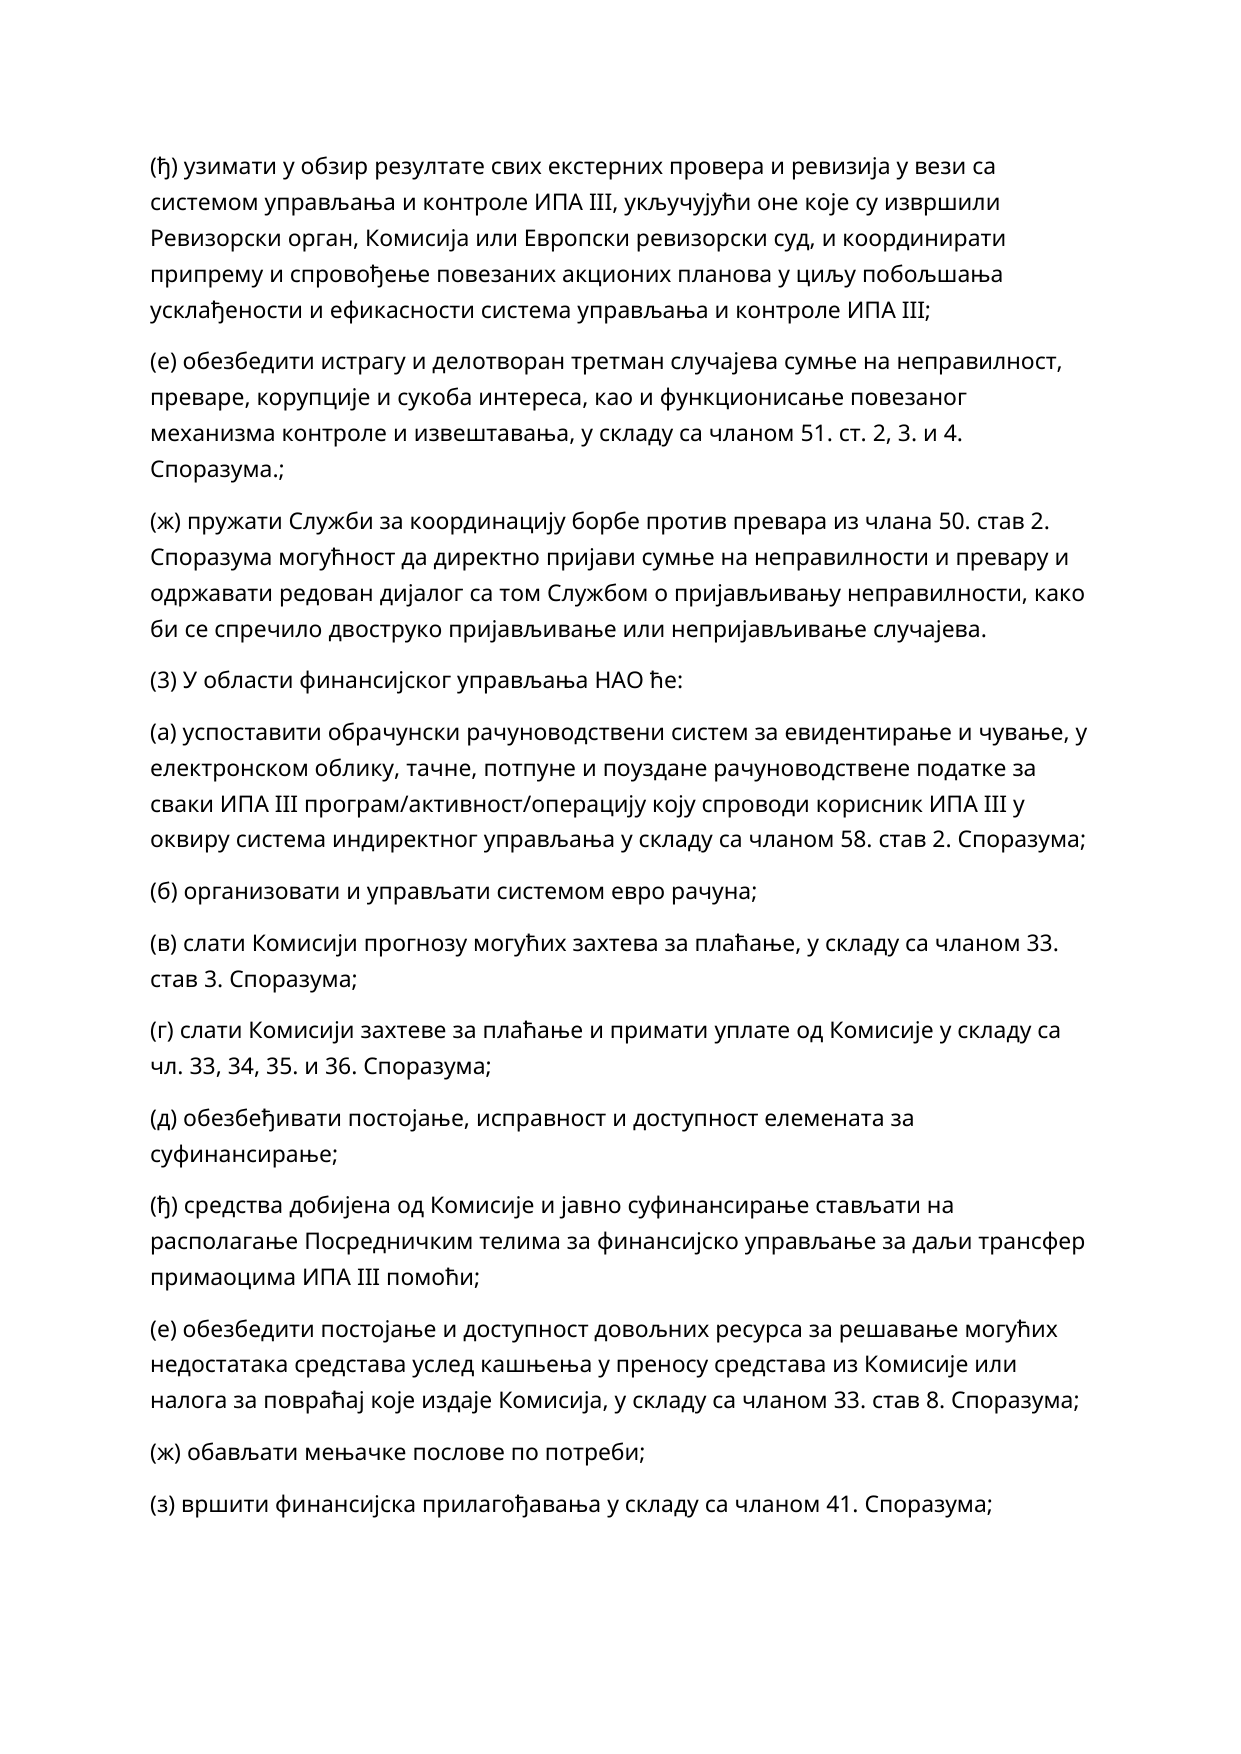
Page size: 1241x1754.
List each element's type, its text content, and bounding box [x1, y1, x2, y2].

text (ж) пружати Служби за координацију борбе против превара из члана 50. став 2. Споразума могућност да директно пријави сумње на неправилности и превару и одржавати редован дијалог са том Службом о пријављивању неправилности, како би се спречило двоструко пријављивање или непријављивање случајева. [150, 505, 1090, 644]
text (е) обезбедити истрагу и делотворан третман случајева сумње на неправилност, преваре, корупције и сукоба интереса, као и функционисање повезаног механизма контроле и извештавања, у складу са чланом 51. ст. 2, 3. и 4. Споразума.; [150, 345, 1090, 484]
text (ђ) средства добијена од Комисије и јавно суфинансирање стављати на располагање Посредничким телима за финансијско управљање за даљи трансфер примаоцима ИПА III помоћи; [150, 1189, 1090, 1292]
text (з) вршити финансијска прилагођавања у складу са чланом 41. Споразума; [150, 1487, 1090, 1519]
text (г) слати Комисији захтеве за плаћање и примати уплате од Комисије у складу са чл. 33, 34, 35. и 36. Споразума; [150, 1014, 1090, 1081]
text (3) У области финансијског управљања НАО ће: [150, 664, 1090, 695]
text (д) обезбеђивати постојање, исправност и доступност елемената за суфинансирање; [150, 1102, 1090, 1169]
text (a) успоставити обрачунски рачуноводствени систем за евидентирање и чување, у електронском облику, тачне, потпуне и поуздане рачуноводствене податке за сваки ИПА III програм/активност/операцију коју спроводи корисник ИПА III у оквиру система индиректног управљања у складу са чланом 58. став 2. Споразума; [150, 716, 1090, 855]
text (ђ) узимати у обзир резултате свих екстерних провера и ревизија у вези са системом управљања и контроле ИПА III, укључујући оне које су извршили Ревизорски орган, Комисија или Европски ревизорски суд, и координирати припрему и спровођење повезаних акционих планова у циљу побољшања усклађености и ефикасности система управљања и контроле ИПА III; [150, 150, 1090, 325]
text (в) слати Комисији прогнозу могућих захтева за плаћање, у складу са чланом 33. став 3. Споразума; [150, 927, 1090, 994]
text (б) организовати и управљати системом евро рачуна; [150, 875, 1090, 906]
text (е) обезбедити постојање и доступност довољних ресурса за решавање могућих недостатака средстава услед кашњења у преносу средстава из Комисије или налога за повраћај које издаје Комисија, у складу са чланом 33. став 8. Споразума; [150, 1312, 1090, 1416]
text (ж) обављати мењачке послове по потреби; [150, 1436, 1090, 1467]
